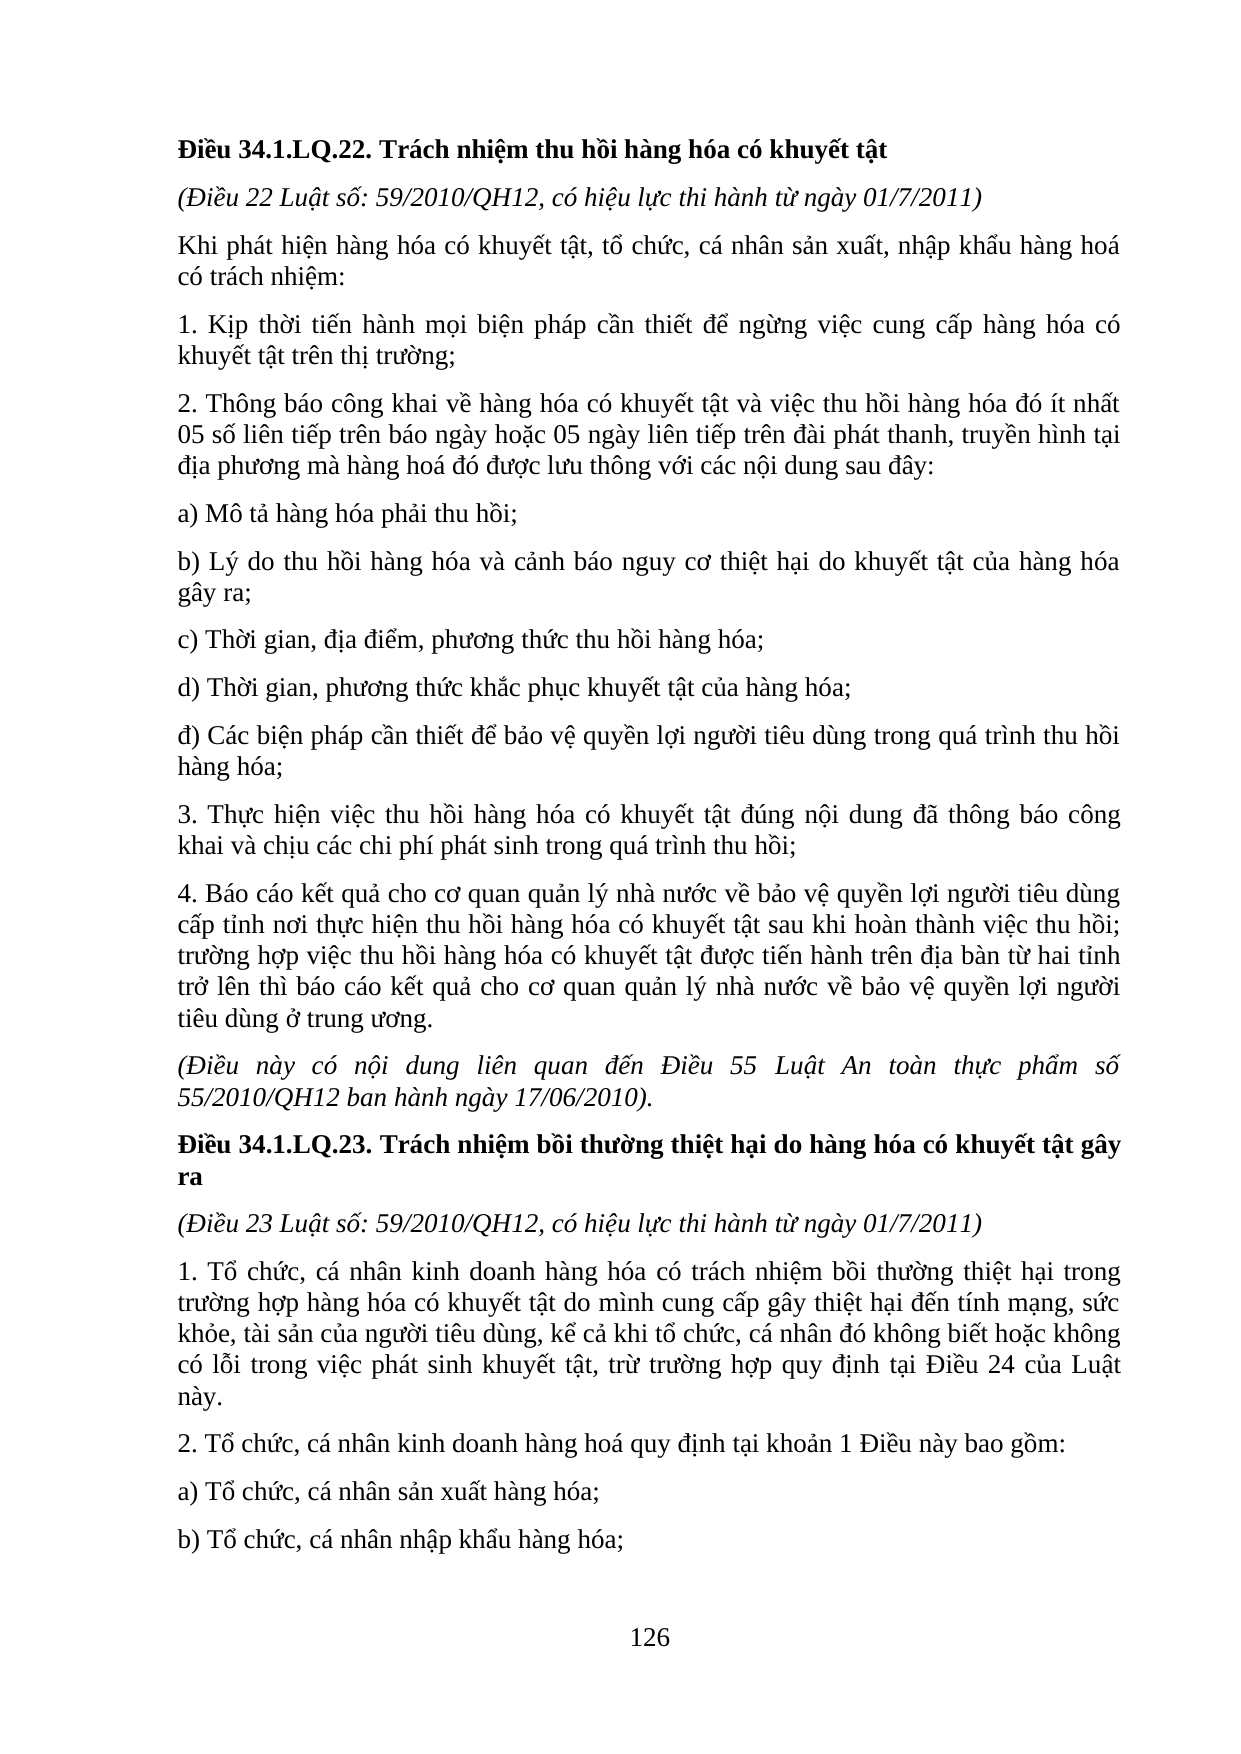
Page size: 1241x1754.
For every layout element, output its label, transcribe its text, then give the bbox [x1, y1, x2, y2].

text Điều 34.1.LQ.23. Trách nhiệm bồi thường thiệt hại do hàng hóa có khuyết tật gây ra [177, 1128, 1122, 1191]
text 1. Kịp thời tiến hành mọi biện pháp cần thiết để ngừng việc cung cấp hàng hóa có khuyết tật trên thị trường; [177, 308, 1122, 370]
text Khi phát hiện hàng hóa có khuyết tật, tổ chức, cá nhân sản xuất, nhập khẩu hàng hoá có trách nhiệm: [177, 229, 1122, 291]
text 2. Thông báo công khai về hàng hóa có khuyết tật và việc thu hồi hàng hóa đó ít nhất 05 số liên tiếp trên báo ngày hoặc 05 ngày liên tiếp trên đài phát thanh, truyền hình tại địa phương mà hàng hoá đó được lưu thông với các nội dung sau đây: [177, 387, 1122, 480]
text Điều 34.1.LQ.22. Trách nhiệm thu hồi hàng hóa có khuyết tật [177, 133, 1122, 164]
text 2. Tổ chức, cá nhân kinh doanh hàng hoá quy định tại khoản 1 Điều này bao gồm: [177, 1428, 1122, 1459]
text 3. Thực hiện việc thu hồi hàng hóa có khuyết tật đúng nội dung đã thông báo công khai và chịu các chi phí phát sinh trong quá trình thu hồi; [177, 798, 1122, 860]
text a) Mô tả hàng hóa phải thu hồi; [177, 497, 1122, 528]
text 1. Tổ chức, cá nhân kinh doanh hàng hóa có trách nhiệm bồi thường thiệt hại trong trường hợp hàng hóa có khuyết tật do mình cung cấp gây thiệt hại đến tính mạng, sức khỏe, tài sản của người tiêu dùng, kể cả khi tổ chức, cá nhân đó không biết hoặc không có lỗi trong việc phát sinh khuyết tật, trừ trường hợp quy định tại Điều 24 của Luật này. [177, 1255, 1122, 1411]
text b) Lý do thu hồi hàng hóa và cảnh báo nguy cơ thiệt hại do khuyết tật của hàng hóa gây ra; [177, 544, 1122, 607]
text đ) Các biện pháp cần thiết để bảo vệ quyền lợi người tiêu dùng trong quá trình thu hồi hàng hóa; [177, 719, 1122, 781]
text c) Thời gian, địa điểm, phương thức thu hồi hàng hóa; [177, 623, 1122, 655]
text (Điều 22 Luật số: 59/2010/QH12, có hiệu lực thi hành từ ngày 01/7/2011) [177, 181, 1122, 212]
text a) Tổ chức, cá nhân sản xuất hàng hóa; [177, 1475, 1122, 1507]
text 4. Báo cáo kết quả cho cơ quan quản lý nhà nước về bảo vệ quyền lợi người tiêu dùng cấp tỉnh nơi thực hiện thu hồi hàng hóa có khuyết tật sau khi hoàn thành việc thu hồi; trường hợp việc thu hồi hàng hóa có khuyết tật được tiến hành trên địa bàn từ hai tỉnh trở lên thì báo cáo kết quả cho cơ quan quản lý nhà nước về bảo vệ quyền lợi người tiêu dùng ở trung ương. [177, 877, 1122, 1033]
text (Điều này có nội dung liên quan đến Điều 55 Luật An toàn thực phẩm số 55/2010/QH12 ban hành ngày 17/06/2010). [177, 1049, 1122, 1112]
text b) Tổ chức, cá nhân nhập khẩu hàng hóa; [177, 1523, 1122, 1554]
text (Điều 23 Luật số: 59/2010/QH12, có hiệu lực thi hành từ ngày 01/7/2011) [177, 1207, 1122, 1238]
text d) Thời gian, phương thức khắc phục khuyết tật của hàng hóa; [177, 671, 1122, 702]
